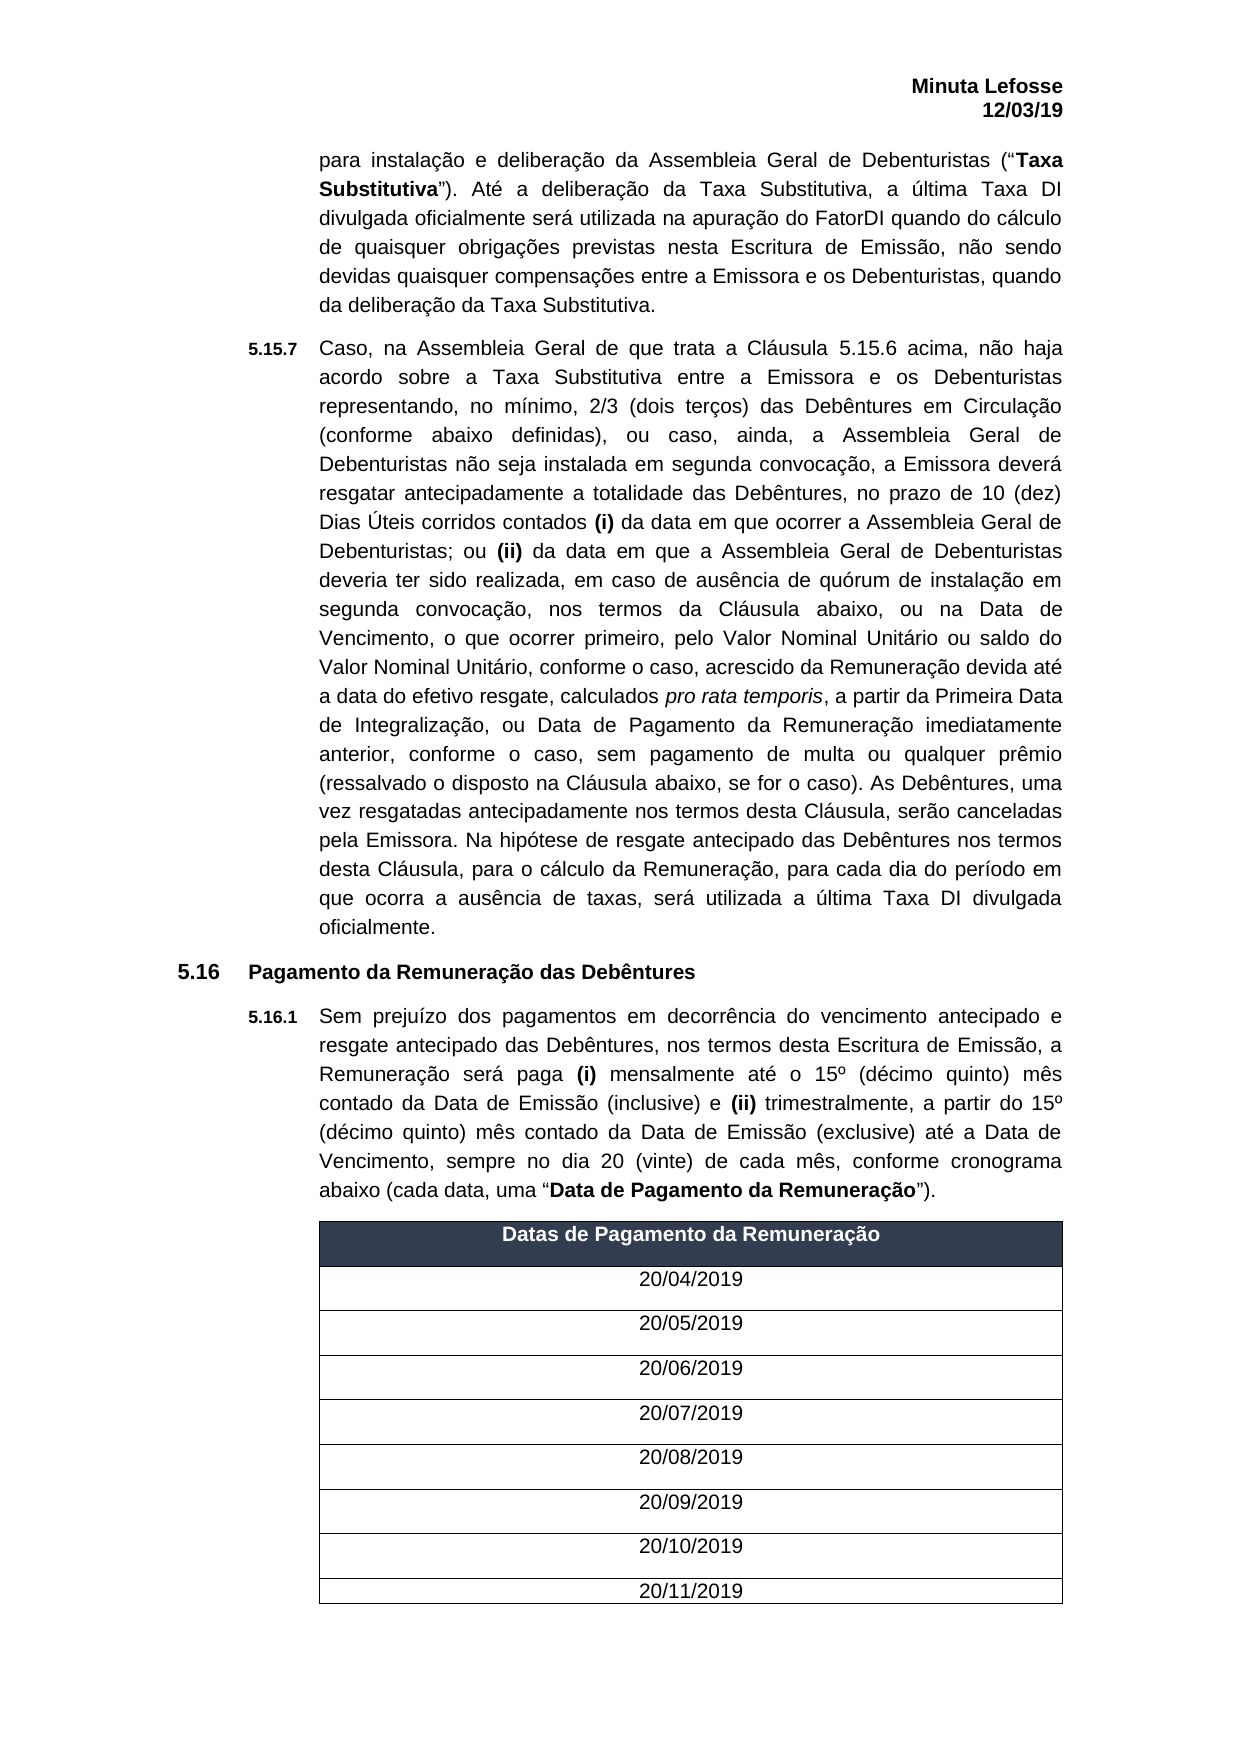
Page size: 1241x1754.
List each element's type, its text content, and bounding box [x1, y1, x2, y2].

text Sem prejuízo dos pagamentos em decorrência do vencimento antecipado e resgate antecipado das Debêntures, nos termos desta Escritura de Emissão, a Remuneração será paga (i) mensalmente até o 15º (décimo quinto) mês contado da Data de Emissão (inclusive) e (ii) trimestralmente, a partir do 15º (décimo quinto) mês contado da Data de Emissão (exclusive) até a Data de Vencimento, sempre no dia 20 (vinte) de cada mês, conforme cronograma abaixo (cada data, uma “Data de Pagamento da Remuneração”). [248, 1004, 1063, 1201]
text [248, 148, 1063, 316]
table_cell 20/05/2019 [320, 1311, 1062, 1355]
table_header Datas de Pagamento da Remuneração [320, 1222, 1062, 1266]
table_cell 20/10/2019 [320, 1534, 1062, 1578]
text Caso, na Assembleia Geral de que trata a Cláusula 5.15.6 acima, não haja acordo sobre a Taxa Substitutiva entre a Emissora e os Debenturistas representando, no mínimo, 2/3 (dois terços) das Debêntures em Circulação (conforme abaixo definidas), ou caso, ainda, a Assembleia Geral de Debenturistas não seja instalada em segunda convocação, a Emissora deverá resgatar antecipadamente a totalidade das Debêntures, no prazo de 10 (dez) Dias Úteis corridos contados (i) da data em que ocorrer a Assembleia Geral de Debenturistas; ou (ii) da data em que a Assembleia Geral de Debenturistas deveria ter sido realizada, em caso de ausência de quórum de instalação em segunda convocação, nos termos da Cláusula 11.2 abaixo, ou na Data de Vencimento, o que ocorrer primeiro, pelo Valor Nominal Unitário ou saldo do Valor Nominal Unitário, conforme o caso, acrescido da Remuneração devida até a data do efetivo resgate, calculados pro rata temporis, a partir da Primeira Data de Integralização, ou Data de Pagamento da Remuneração imediatamente anterior, conforme o caso, sem pagamento de multa ou qualquer prêmio (ressalvado o disposto na Cláusula 5.23 abaixo, se for o caso). As Debêntures, uma vez resgatadas antecipadamente nos termos desta Cláusula, serão canceladas pela Emissora. Na hipótese de resgate antecipado das Debêntures nos termos desta Cláusula, para o cálculo da Remuneração, para cada dia do período em que ocorra a ausência de taxas, será utilizada a última Taxa DI divulgada oficialmente. [248, 336, 1063, 939]
table_cell 20/09/2019 [320, 1490, 1062, 1533]
text Pagamento da Remuneração das Debêntures [177, 959, 1063, 984]
table_cell 20/11/2019 [320, 1579, 1062, 1603]
table_cell 20/07/2019 [320, 1400, 1062, 1444]
table_cell 20/04/2019 [320, 1267, 1062, 1310]
table_cell 20/06/2019 [320, 1356, 1062, 1399]
table_cell 20/08/2019 [320, 1445, 1062, 1488]
